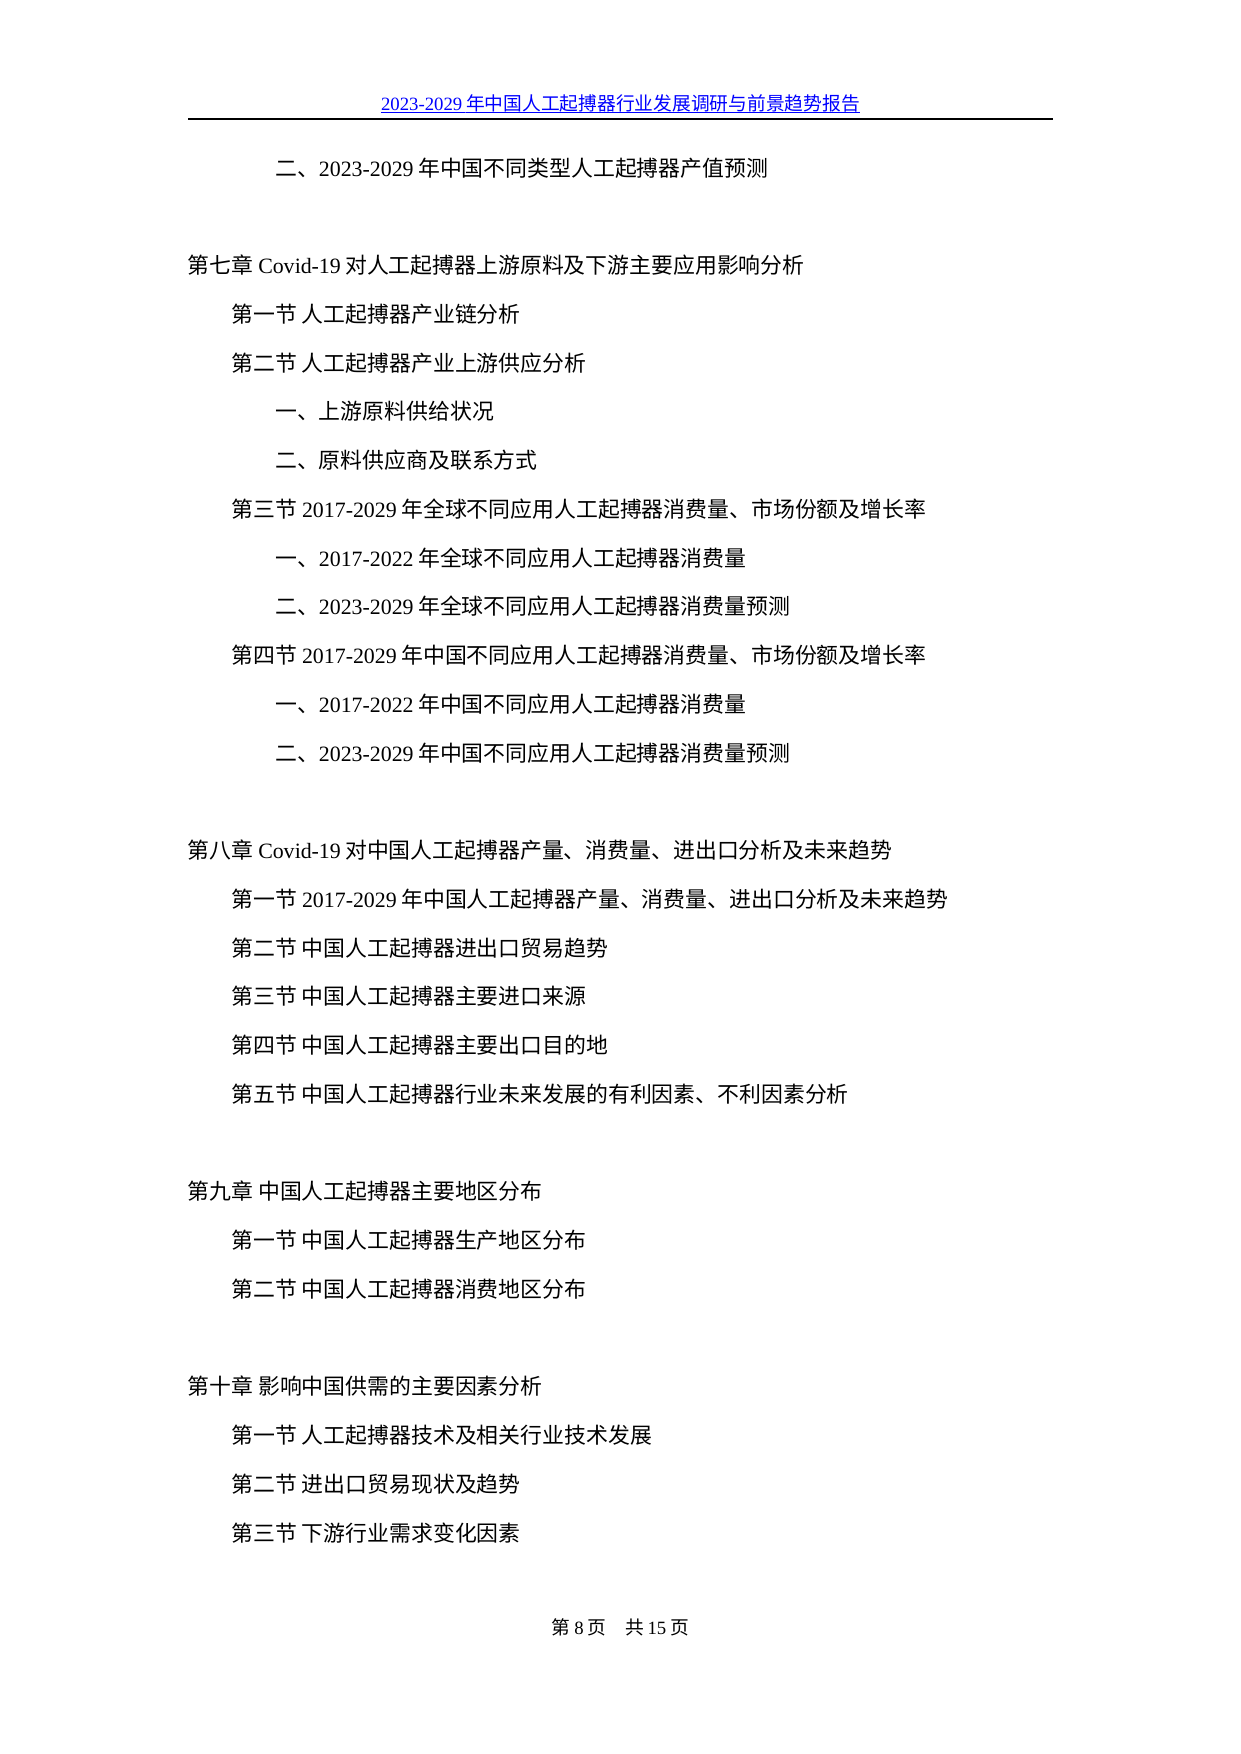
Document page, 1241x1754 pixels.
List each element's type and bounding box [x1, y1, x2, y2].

text [187, 150, 1053, 1548]
